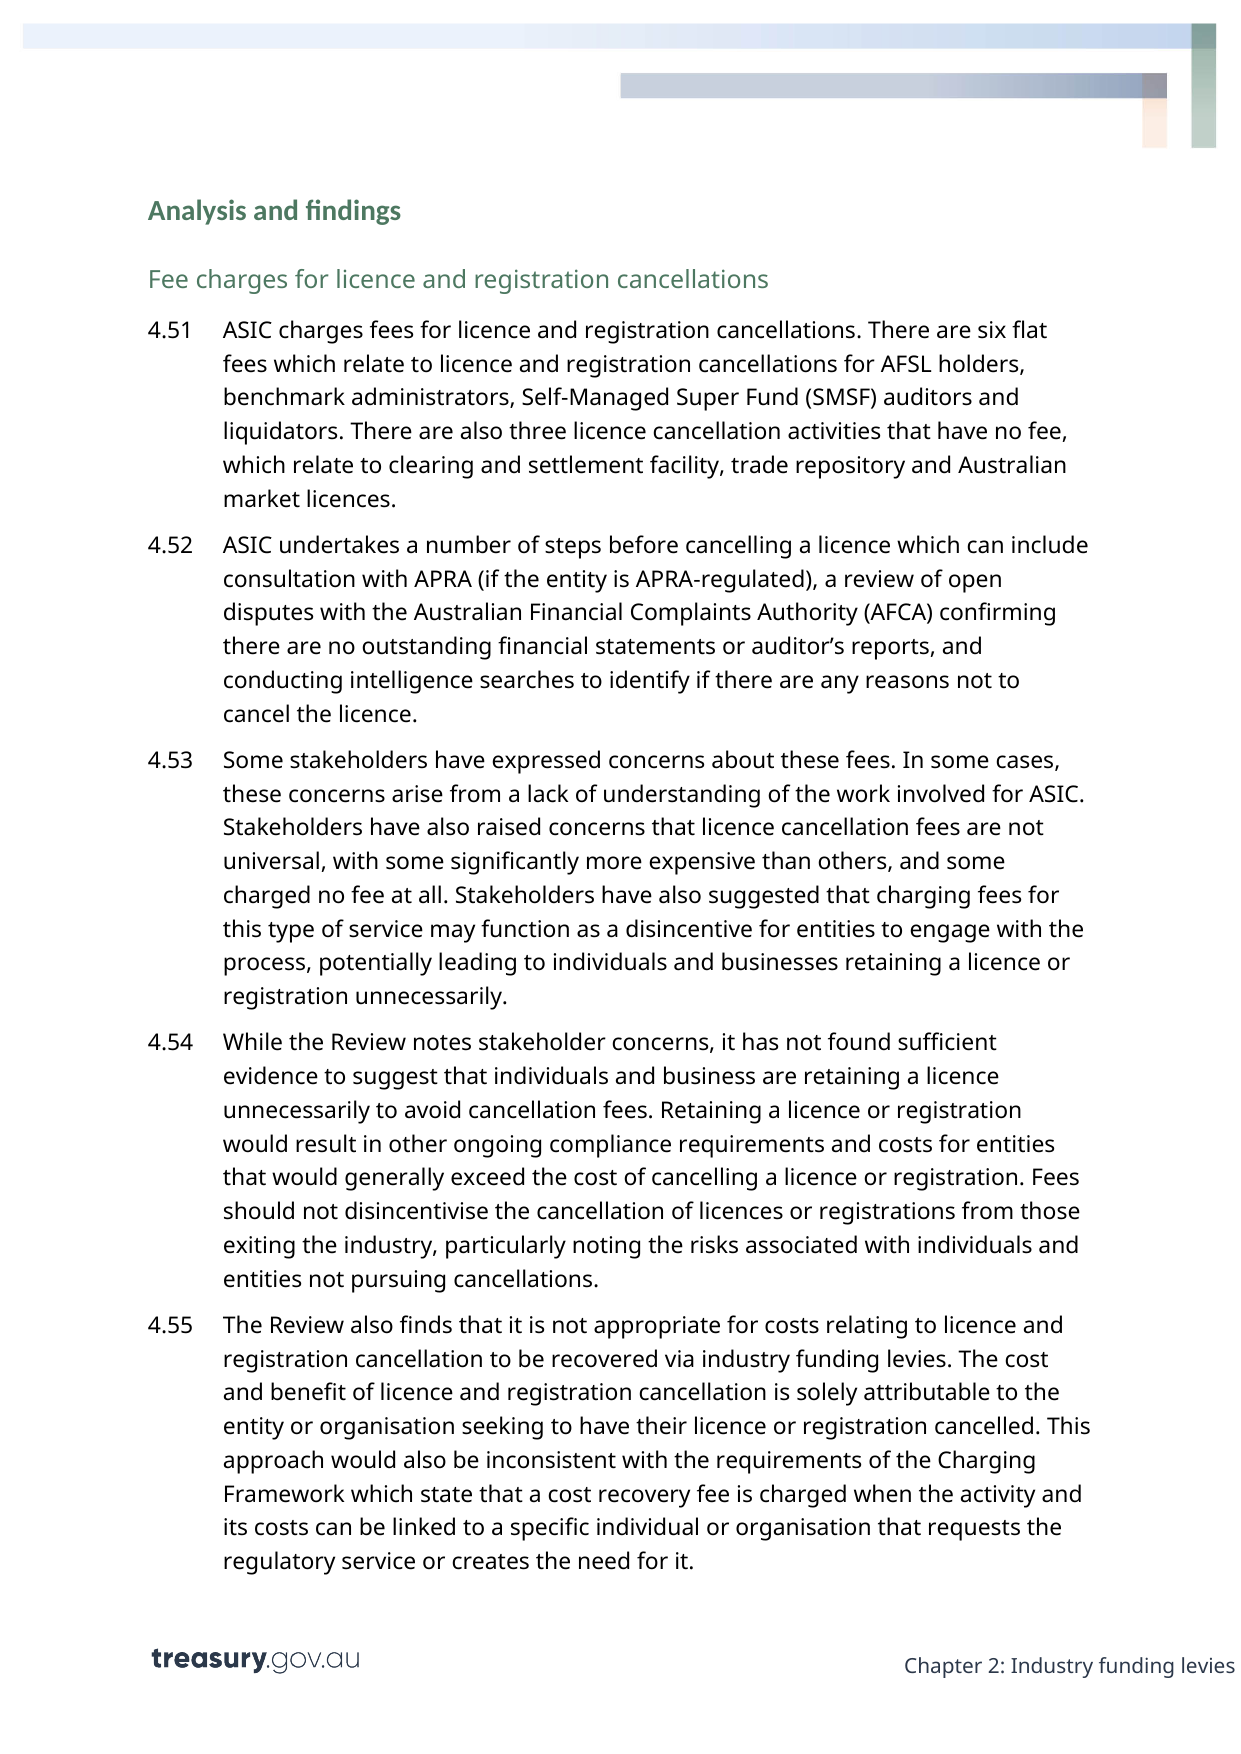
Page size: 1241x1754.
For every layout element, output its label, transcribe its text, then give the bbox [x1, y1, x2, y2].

picture [147, 1641, 365, 1674]
list The Review also finds that it is not appropriate for costs relating to licence and registration cancellation to be recovered via industry funding levies. The cost and benefit of licence and registration cancellation is solely attributable to the entity or organisation seeking to have their licence or registration cancelled. This approach would also be inconsistent with the requirements of the Charging Framework which state that a cost recovery fee is charged when the activity and its costs can be linked to a specific individual or organisation that requests the regulatory service or creates the need for it. [148, 1309, 1093, 1576]
list ASIC charges fees for licence and registration cancellations. There are six flat fees which relate to licence and registration cancellations for AFSL holders, benchmark administrators, Self-Managed Super Fund (SMSF) auditors and liquidators. There are also three licence cancellation activities that have no fee, which relate to clearing and settlement facility, trade repository and Australian market licences. [148, 314, 1093, 514]
list Some stakeholders have expressed concerns about these fees. In some cases, these concerns arise from a lack of understanding of the work involved for ASIC. Stakeholders have also raised concerns that licence cancellation fees are not universal, with some significantly more expensive than others, and some charged no fee at all. Stakeholders have also suggested that charging fees for this type of service may function as a disincentive for entities to engage with the process, potentially leading to individuals and businesses retaining a licence or registration unnecessarily. [148, 744, 1093, 1011]
list ASIC undertakes a number of steps before cancelling a licence which can include consultation with APRA (if the entity is APRA-regulated), a review of open disputes with the Australian Financial Complaints Authority (AFCA) confirming there are no outstanding financial statements or auditor’s reports, and conducting intelligence searches to identify if there are any reasons not to cancel the licence. [148, 529, 1093, 729]
subtitle Analysis and findings [148, 192, 1093, 228]
picture [0, 0, 1241, 172]
list While the Review notes stakeholder concerns, it has not found sufficient evidence to suggest that individuals and business are retaining a licence unnecessarily to avoid cancellation fees. Retaining a licence or registration would result in other ongoing compliance requirements and costs for entities that would generally exceed the cost of cancelling a licence or registration. Fees should not disincentivise the cancellation of licences or registrations from those exiting the industry, particularly noting the risks associated with individuals and entities not pursuing cancellations. [148, 1026, 1093, 1294]
subtitle Fee charges for licence and registration cancellations [148, 262, 1093, 296]
